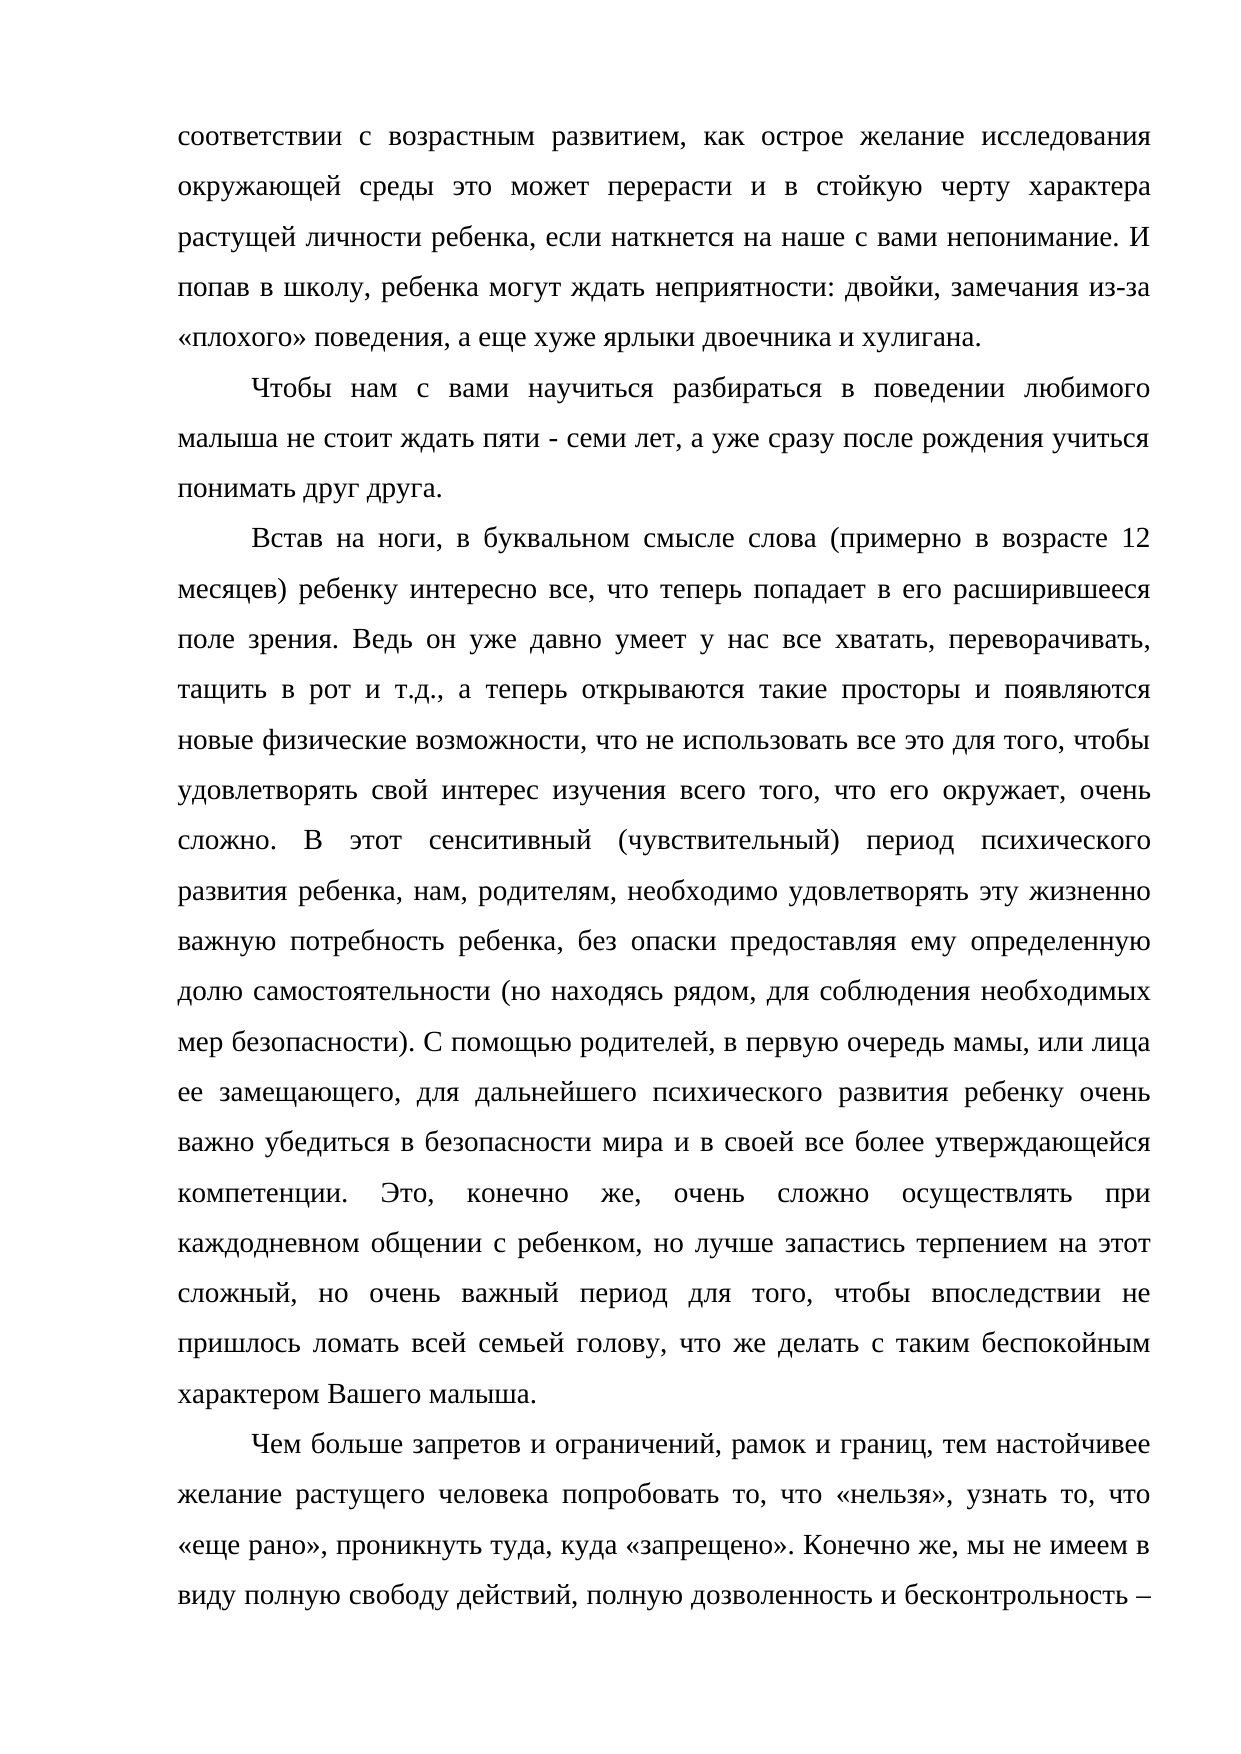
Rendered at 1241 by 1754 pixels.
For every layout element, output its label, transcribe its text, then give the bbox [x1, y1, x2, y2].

text Встав на ноги, в буквальном смысле слова (примерно в возрасте 12 месяцев) ребенку интересно все, что теперь попадает в его расширившееся поле зрения. Ведь он уже давно умеет у нас все хватать, переворачивать, тащить в рот и т.д., а теперь открываются такие просторы и появляются новые физические возможности, что не использовать все это для того, чтобы удовлетворять свой интерес изучения всего того, что его окружает, очень сложно. В этот сенситивный (чувствительный) период психического развития ребенка, нам, родителям, необходимо удовлетворять эту жизненно важную потребность ребенка, без опаски предоставляя ему определенную долю самостоятельности (но находясь рядом, для соблюдения необходимых мер безопасности). С помощью родителей, в первую очередь мамы, или лица ее замещающего, для дальнейшего психического развития ребенку очень важно убедиться в безопасности мира и в своей все более утверждающейся компетенции. Это, конечно же, очень сложно осуществлять при каждодневном общении с ребенком, но лучше запастись терпением на этот сложный, но очень важный период для того, чтобы впоследствии не пришлось ломать всей семьей голову, что же делать с таким беспокойным характером Вашего малыша. [177, 521, 1152, 1409]
text Чтобы нам с вами научиться разбираться в поведении любимого малыша не стоит ждать пяти - семи лет, а уже сразу после рождения учиться понимать друг друга. [177, 370, 1152, 504]
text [177, 1426, 1152, 1611]
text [177, 118, 1152, 353]
